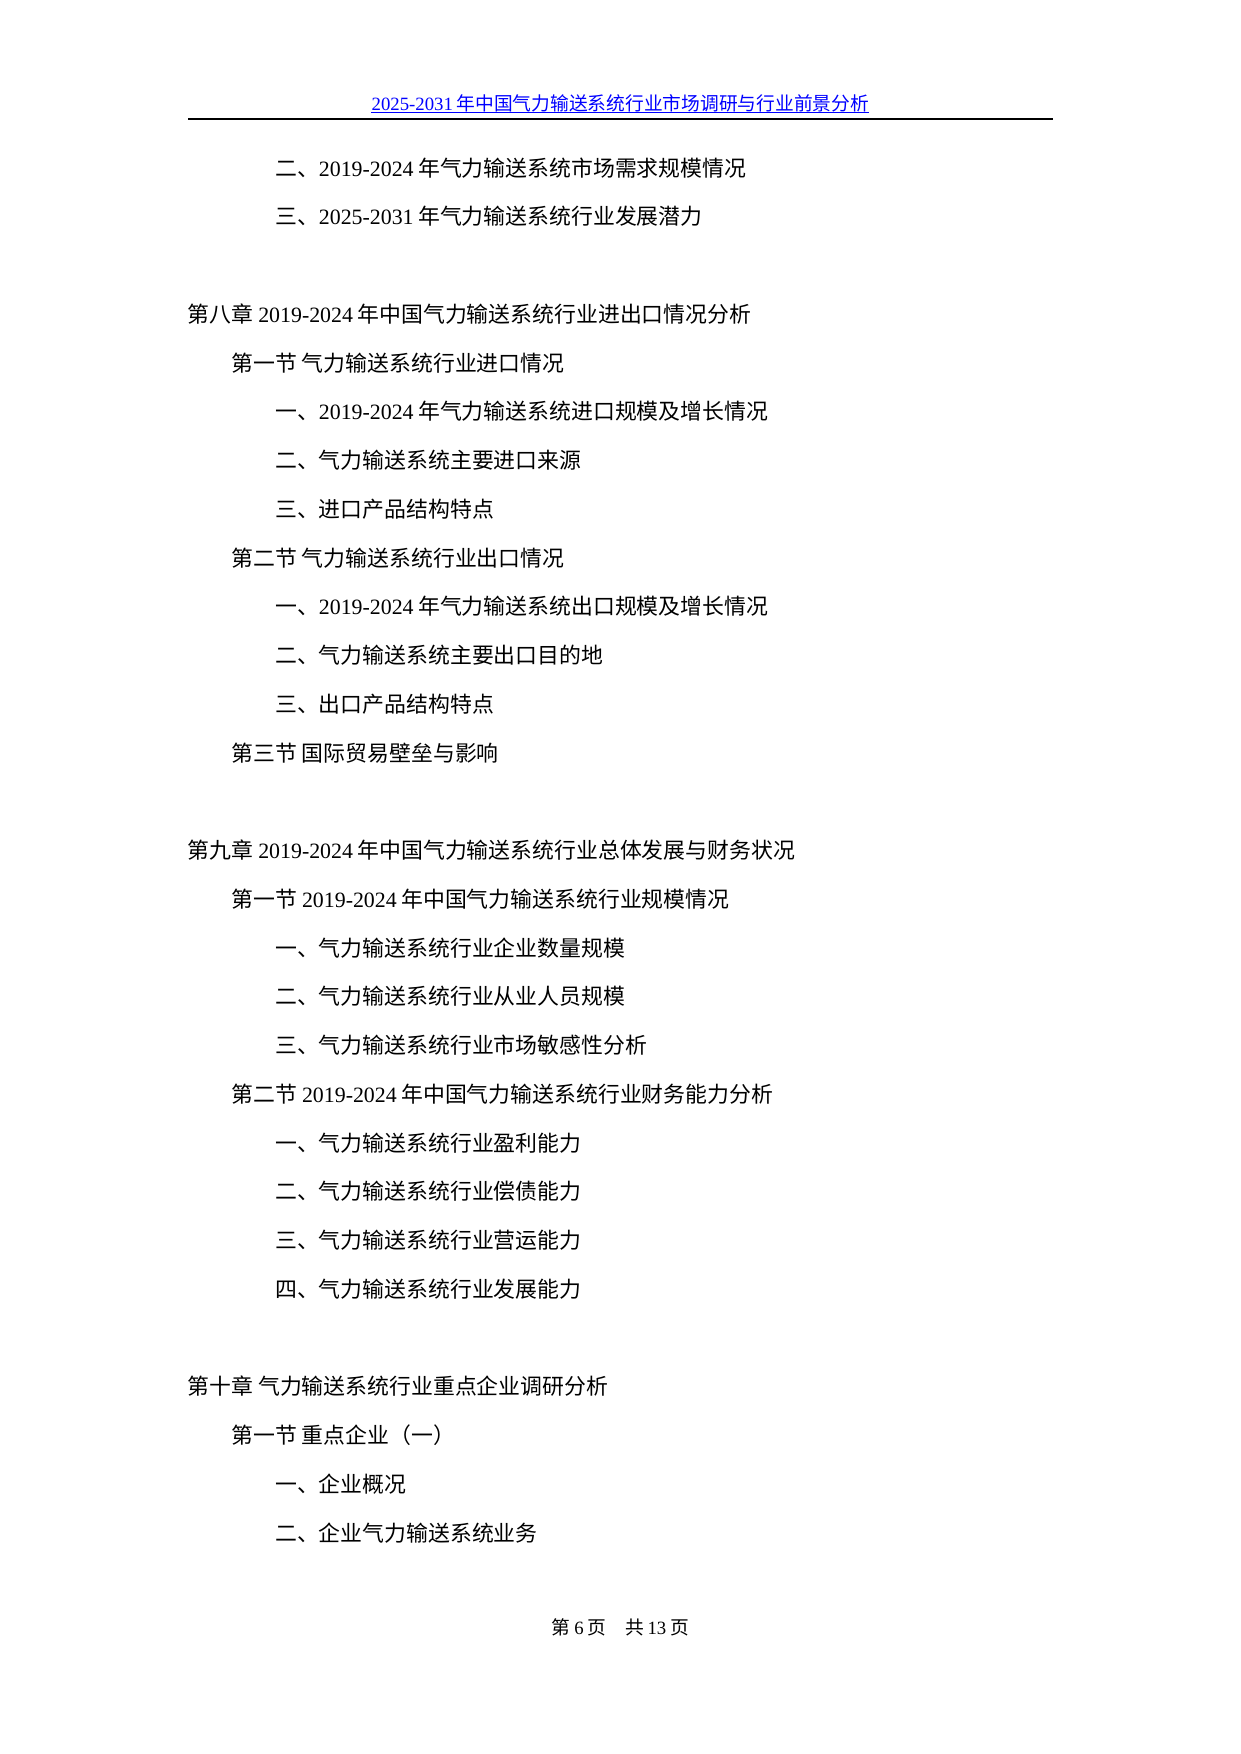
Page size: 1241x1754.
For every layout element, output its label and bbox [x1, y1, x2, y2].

text [187, 150, 1053, 1548]
